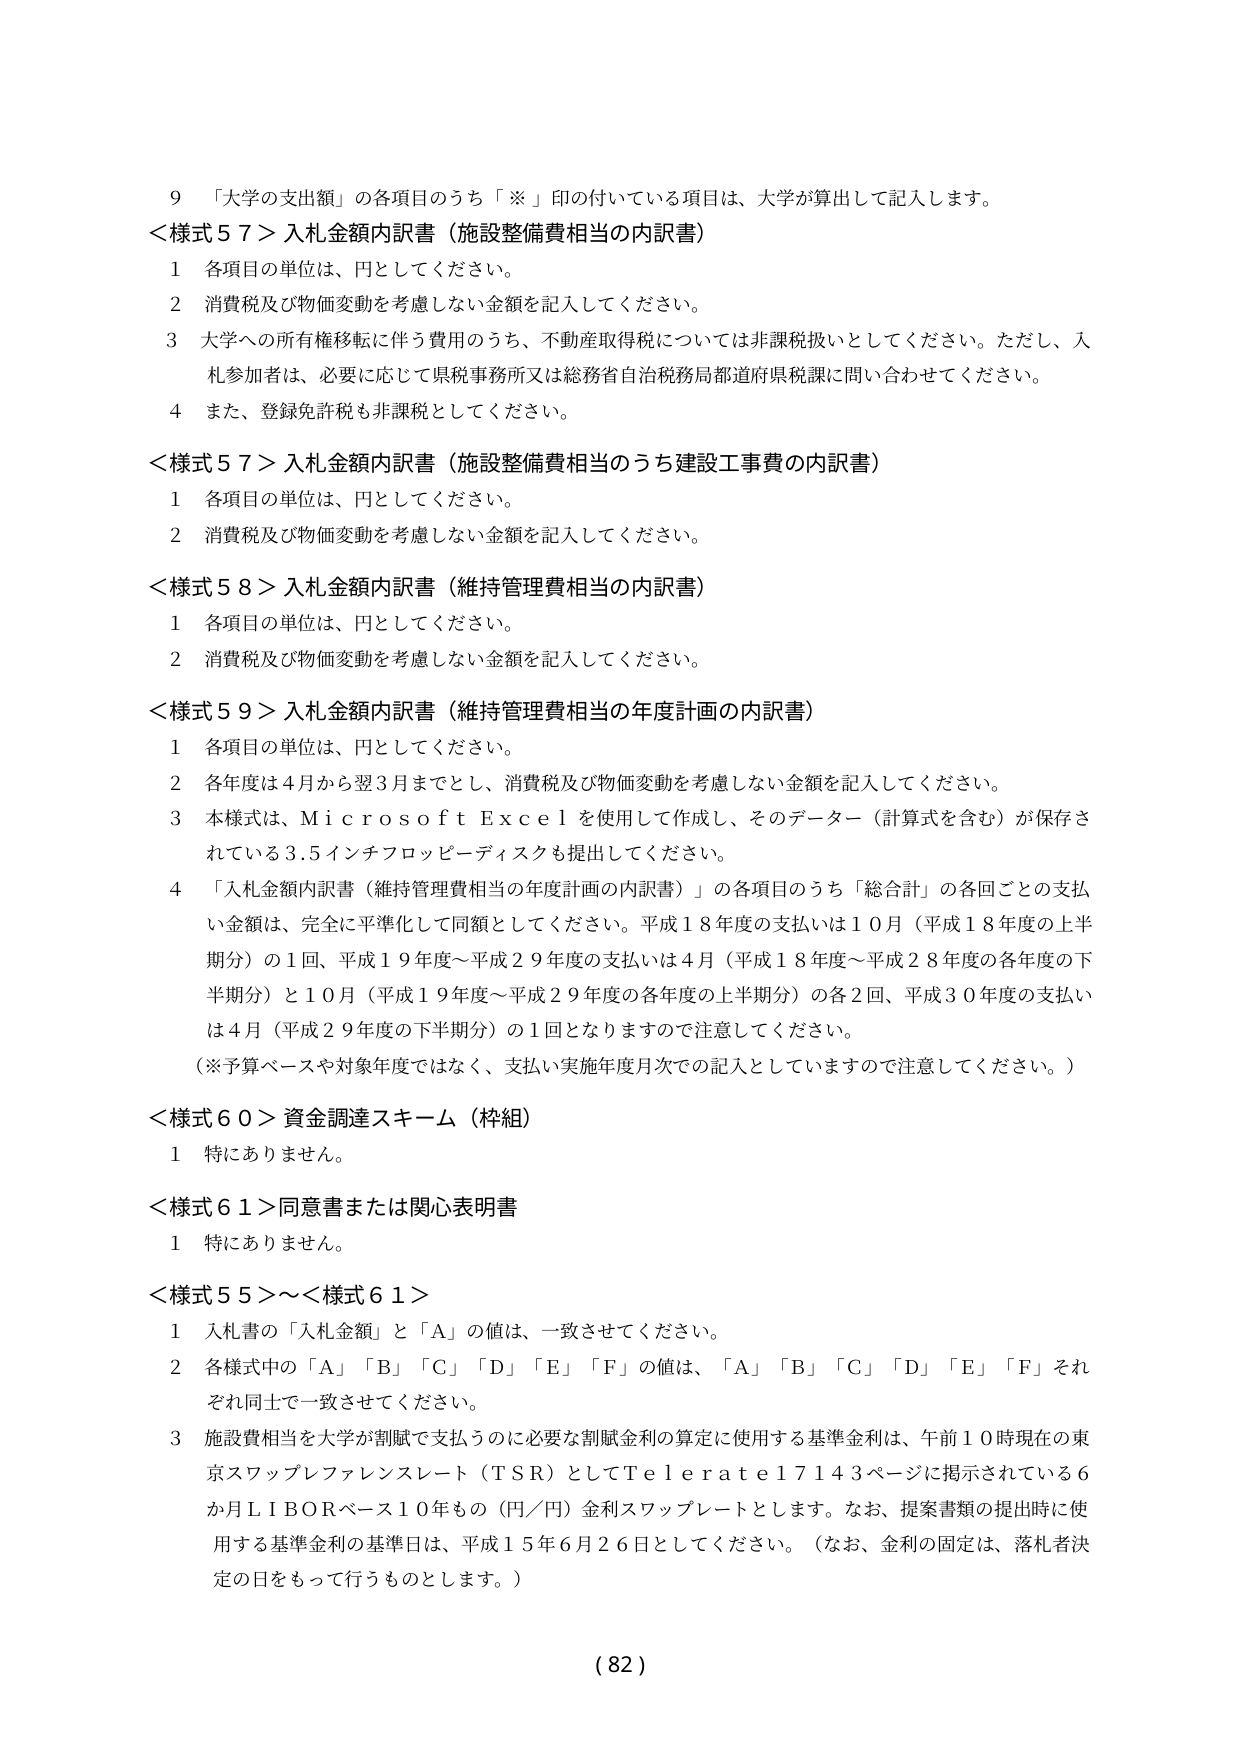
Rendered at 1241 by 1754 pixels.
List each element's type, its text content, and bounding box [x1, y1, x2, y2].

text ２ 消費税及び物価変動を考慮しない金額を記入してください。 [148, 514, 1093, 549]
text ４ また、登録免許税も非課税としてください。 [148, 390, 1093, 425]
text ＜様式６０＞ 資金調達スキーム（枠組） [148, 1098, 1093, 1133]
text ＜様式６１＞同意書または関心表明書 [148, 1187, 1093, 1222]
text ＜様式５７＞ 入札金額内訳書（施設整備費相当のうち建設工事費の内訳書） [148, 443, 1093, 478]
text ＜様式５８＞ 入札金額内訳書（維持管理費相当の内訳書） [148, 567, 1093, 602]
text ＜様式５７＞ 入札金額内訳書（施設整備費相当の内訳書） [148, 213, 1093, 248]
text ９ 「大学の支出額」の各項目のうち「 ※ 」印の付いている項目は、大学が算出して記入します。 [148, 177, 1093, 213]
text １ 特にありません。 [148, 1222, 1093, 1257]
text ３ 施設費相当を大学が割賦で支払うのに必要な割賦金利の算定に使用する基準金利は、午前１０時現在の東京スワップレファレンスレート（ＴＳＲ）としてＴｅｌｅｒａｔｅ１７１４３ページに掲示されている６か月ＬＩＢＯＲベース１０年もの（円／円）金利スワップレートとします。なお、提案書類の提出時に使 [148, 1417, 1093, 1523]
text １ 各項目の単位は、円としてください。 [148, 726, 1093, 762]
text １ 入札書の「入札金額」と「Ａ」の値は、一致させてください。 [148, 1311, 1093, 1346]
text ３ 大学への所有権移転に伴う費用のうち、不動産取得税については非課税扱いとしてください。ただし、入札参加者は、必要に応じて県税事務所又は総務省自治税務局都道府県税課に問い合わせてください。 [162, 319, 1093, 390]
text ４ 「入札金額内訳書（維持管理費相当の年度計画の内訳書）」の各項目のうち「総合計」の各回ごとの支払い金額は、完全に平準化して同額としてください。平成１８年度の支払いは１０月（平成１８年度の上半期分）の１回、平成１９年度～平成２９年度の支払いは４月（平成１８年度～平成２８年度の各年度の下半期分）と１０月（平成１９年度～平成２９年度の各年度の上半期分）の各２回、平成３０年度の支払いは４月（平成２９年度の下半期分）の１回となりますので注意してください。 [148, 868, 1093, 1045]
text ２ 各様式中の「Ａ」「Ｂ」「Ｃ」「Ｄ」「Ｅ」「Ｆ」の値は、「Ａ」「Ｂ」「Ｃ」「Ｄ」「Ｅ」「Ｆ」それぞれ同士で一致させてください。 [148, 1346, 1093, 1417]
text １ 各項目の単位は、円としてください。 [148, 602, 1093, 638]
text １ 各項目の単位は、円としてください。 [148, 248, 1093, 283]
text ２ 消費税及び物価変動を考慮しない金額を記入してください。 [148, 283, 1093, 319]
text ２ 消費税及び物価変動を考慮しない金額を記入してください。 [148, 638, 1093, 673]
text １ 各項目の単位は、円としてください。 [148, 478, 1093, 514]
text ３ 本様式は、Ｍｉｃｒｏｓｏｆｔ Ｅｘｃｅｌ を使用して作成し、そのデーター（計算式を含む）が保存されている３.５インチフロッピーディスクも提出してください。 [148, 797, 1093, 868]
text （※予算ベースや対象年度ではなく、支払い実施年度月次での記入としていますので注意してください。） [148, 1045, 1093, 1080]
text 用する基準金利の基準日は、平成１５年６月２６日としてください。（なお、金利の固定は、落札者決定の日をもって行うものとします。） [213, 1523, 1093, 1594]
text ２ 各年度は４月から翌３月までとし、消費税及び物価変動を考慮しない金額を記入してください。 [148, 762, 1093, 797]
text １ 特にありません。 [148, 1133, 1093, 1169]
text ＜様式５５＞～＜様式６１＞ [148, 1275, 1093, 1311]
text ＜様式５９＞ 入札金額内訳書（維持管理費相当の年度計画の内訳書） [148, 691, 1093, 726]
